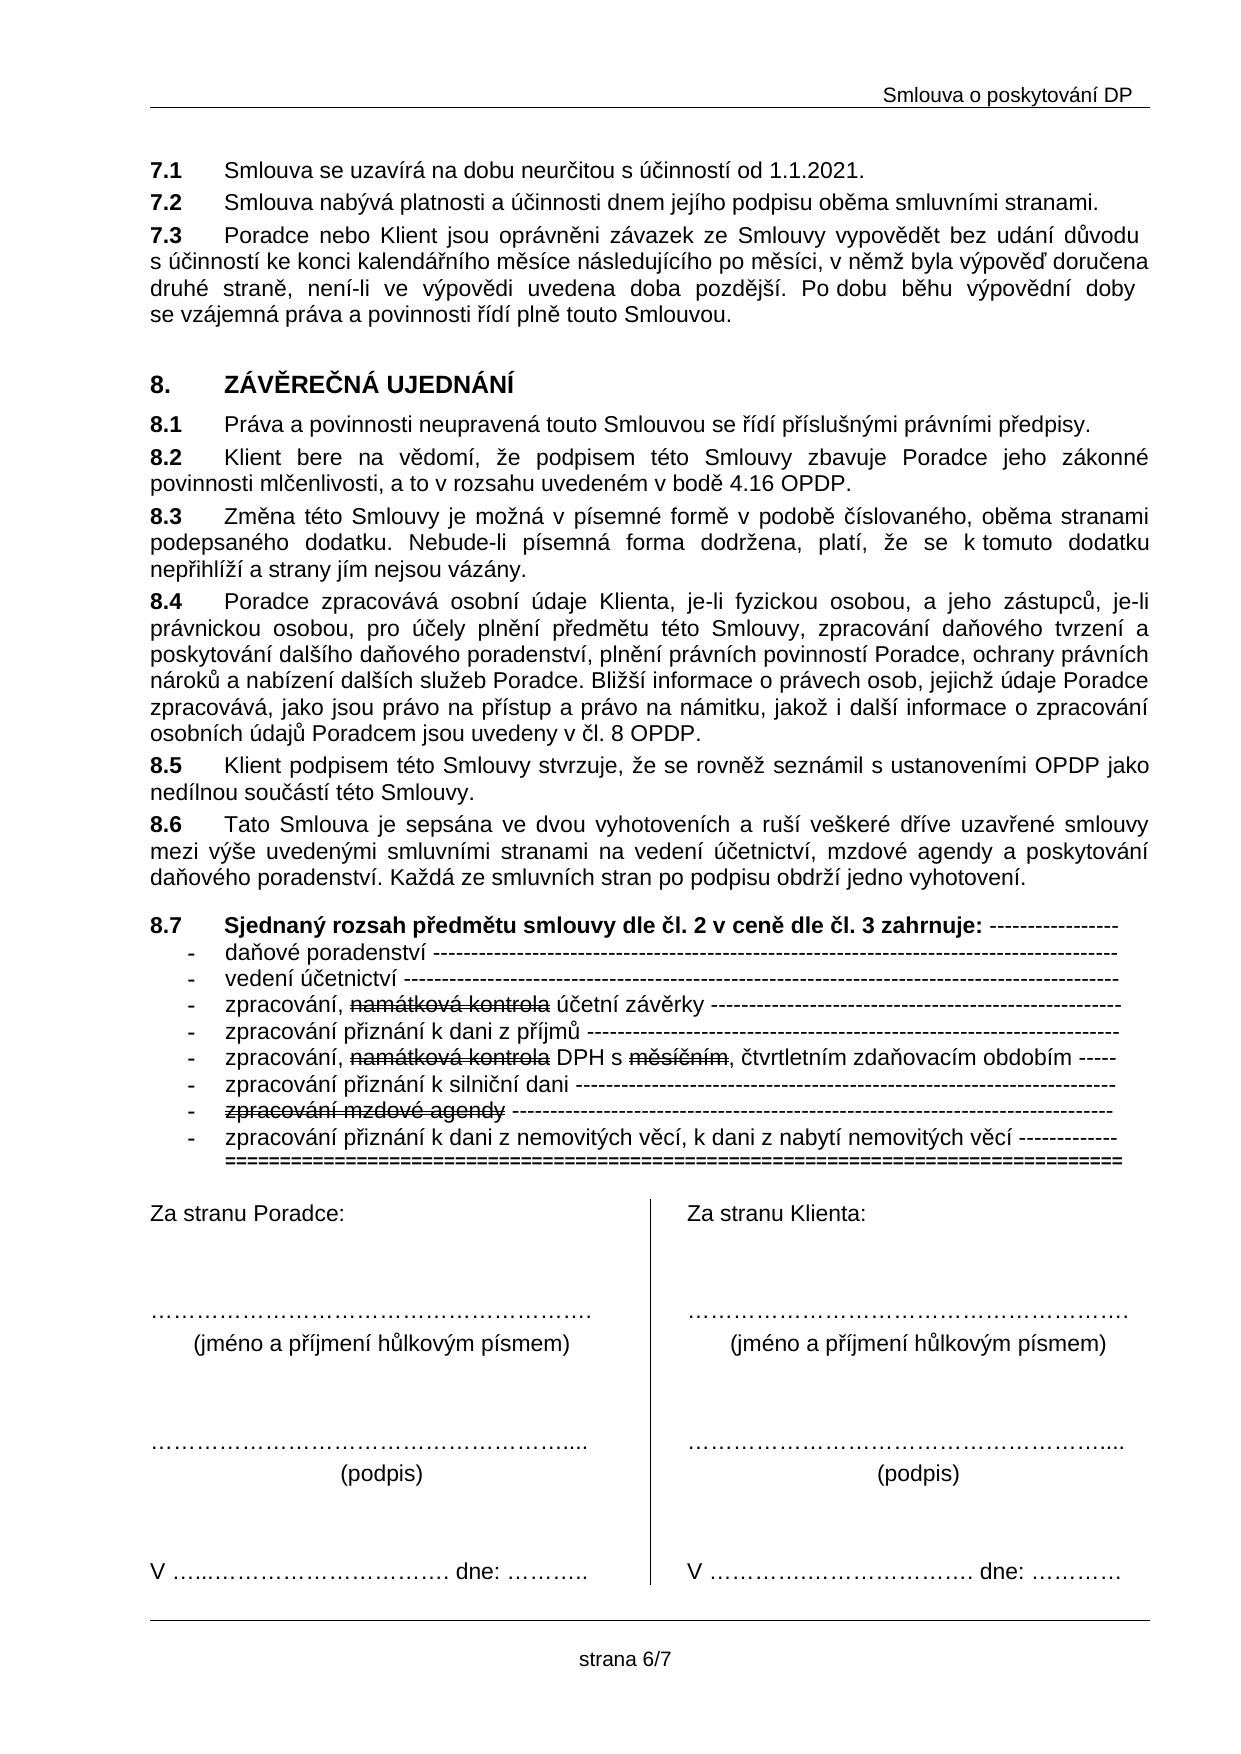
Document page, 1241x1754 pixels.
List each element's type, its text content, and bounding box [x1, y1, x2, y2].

list zpracování mzdové agendy ------------------------------------------------------------------------------- [187, 1097, 1150, 1124]
list (podpis) [150, 1460, 613, 1487]
list 8.5 Klient podpisem této Smlouvy stvrzuje, že se rovněž seznámil s ustanoveními OPDP jako nedílnou součástí této Smlouvy. [150, 752, 1150, 805]
list ……………………………………………….... [687, 1428, 1150, 1454]
text ================================================================================== [225, 1150, 1150, 1172]
list 8.4 Poradce zpracovává osobní údaje Klienta, je-li fyzickou osobou, a jeho zástupců, je-li právnickou osobou, pro účely plnění předmětu této Smlouvy, zpracování daňového tvrzení a poskytování dalšího daňového poradenství, plnění právních povinností Poradce, ochrany právních nároků a nabízení dalších služeb Poradce. Bližší informace o právech osob, jejichž údaje Poradce zpracovává, jako jsou právo na přístup a právo na námitku, jakož i další informace o zpracování osobních údajů Poradcem jsou uvedeny v čl. 8 OPDP. [150, 588, 1150, 746]
list daňové poradenství ------------------------------------------------------------------------------------------ [187, 938, 1150, 965]
list V …...…………………………. dne: ……….. [150, 1558, 613, 1584]
list ……………………………………………….... [150, 1428, 613, 1454]
list (podpis) [687, 1460, 1150, 1487]
list 7.2 Smlouva nabývá platnosti a účinnosti dnem jejího podpisu oběma smluvními stranami. [150, 189, 1150, 216]
list zpracování, namátková kontrola DPH s měsíčním, čtvrtletním zdaňovacím obdobím ----- [187, 1044, 1150, 1071]
list zpracování, namátková kontrola účetní závěrky ------------------------------------------------------ [187, 991, 1150, 1018]
list vedení účetnictví ---------------------------------------------------------------------------------------------- [187, 965, 1150, 991]
list zpracování přiznání k dani z příjmů ---------------------------------------------------------------------- [187, 1018, 1150, 1044]
list zpracování přiznání k silniční dani ----------------------------------------------------------------------- [187, 1071, 1150, 1097]
list zpracování přiznání k dani z nemovitých věcí, k dani z nabytí nemovitých věcí ------------- [187, 1124, 1150, 1150]
list …………………………………………………. [150, 1297, 613, 1324]
list (jméno a příjmení hůlkovým písmem) [687, 1330, 1150, 1356]
list 8.6 Tato Smlouva je sepsána ve dvou vyhotoveních a ruší veškeré dříve uzavřené smlouvy mezi výše uvedenými smluvními stranami na vedení účetnictví, mzdové agendy a poskytování daňového poradenství. Každá ze smluvních stran po podpisu obdrží jedno vyhotovení. [150, 811, 1150, 891]
list Za stranu Poradce: [150, 1199, 613, 1226]
list V ………….…………………. dne: ………… [687, 1558, 1150, 1584]
list 7.1 Smlouva se uzavírá na dobu neurčitou s účinností od 1.1.2021. [150, 157, 1150, 183]
subtitle 8. ZÁVĚREČNÁ UJEDNÁNÍ [150, 370, 1150, 399]
list 8.2 Klient bere na vědomí, že podpisem této Smlouvy zbavuje Poradce jeho zákonné povinnosti mlčenlivosti, a to v rozsahu uvedeném v bodě 4.16 OPDP. [150, 444, 1150, 497]
list Za stranu Klienta: [687, 1199, 1150, 1226]
list 7.3 Poradce nebo Klient jsou oprávněni závazek ze Smlouvy vypovědět bez udání důvodu s účinností ke konci kalendářního měsíce následujícího po měsíci, v němž byla výpověď doručena druhé straně, není-li ve výpovědi uvedena doba pozdější. Po dobu běhu výpovědní doby se vzájemná práva a povinnosti řídí plně touto Smlouvou. [150, 222, 1150, 327]
text 8.7 Sjednaný rozsah předmětu smlouvy dle čl. 2 v ceně dle čl. 3 zahrnuje: ----------------- [150, 912, 1150, 938]
list …………………………………………………. [687, 1297, 1150, 1324]
list 8.3 Změna této Smlouvy je možná v písemné formě v podobě číslovaného, oběma stranami podepsaného dodatku. Nebude-li písemná forma dodržena, platí, že se k tomuto dodatku nepřihlíží a strany jím nejsou vázány. [150, 503, 1150, 582]
list (jméno a příjmení hůlkovým písmem) [150, 1330, 613, 1356]
list 8.1 Práva a povinnosti neupravená touto Smlouvou se řídí příslušnými právními předpisy. [150, 411, 1150, 438]
